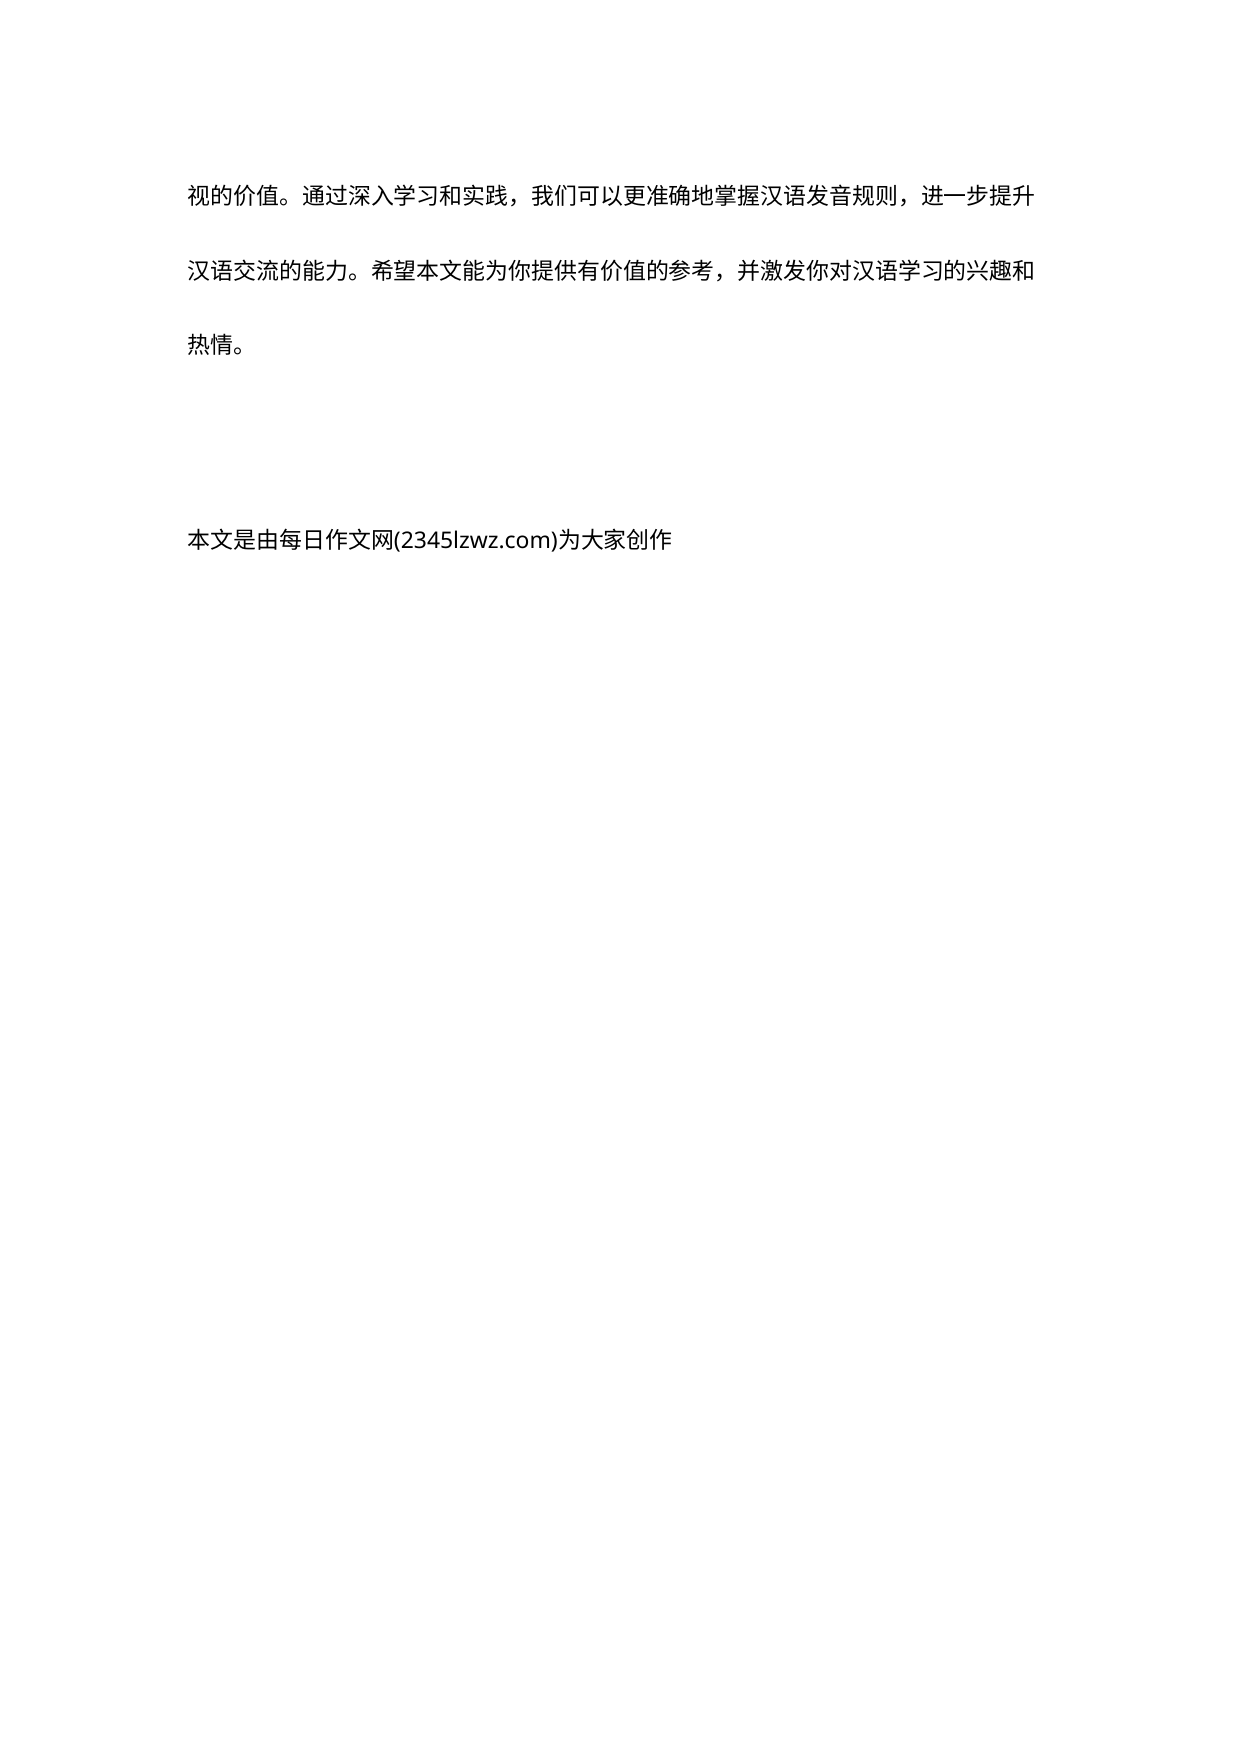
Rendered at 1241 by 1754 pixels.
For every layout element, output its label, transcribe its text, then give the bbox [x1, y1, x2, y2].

text 本文是由每日作文网(2345lzwz.com)为大家创作 [187, 506, 1053, 571]
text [187, 162, 1053, 376]
